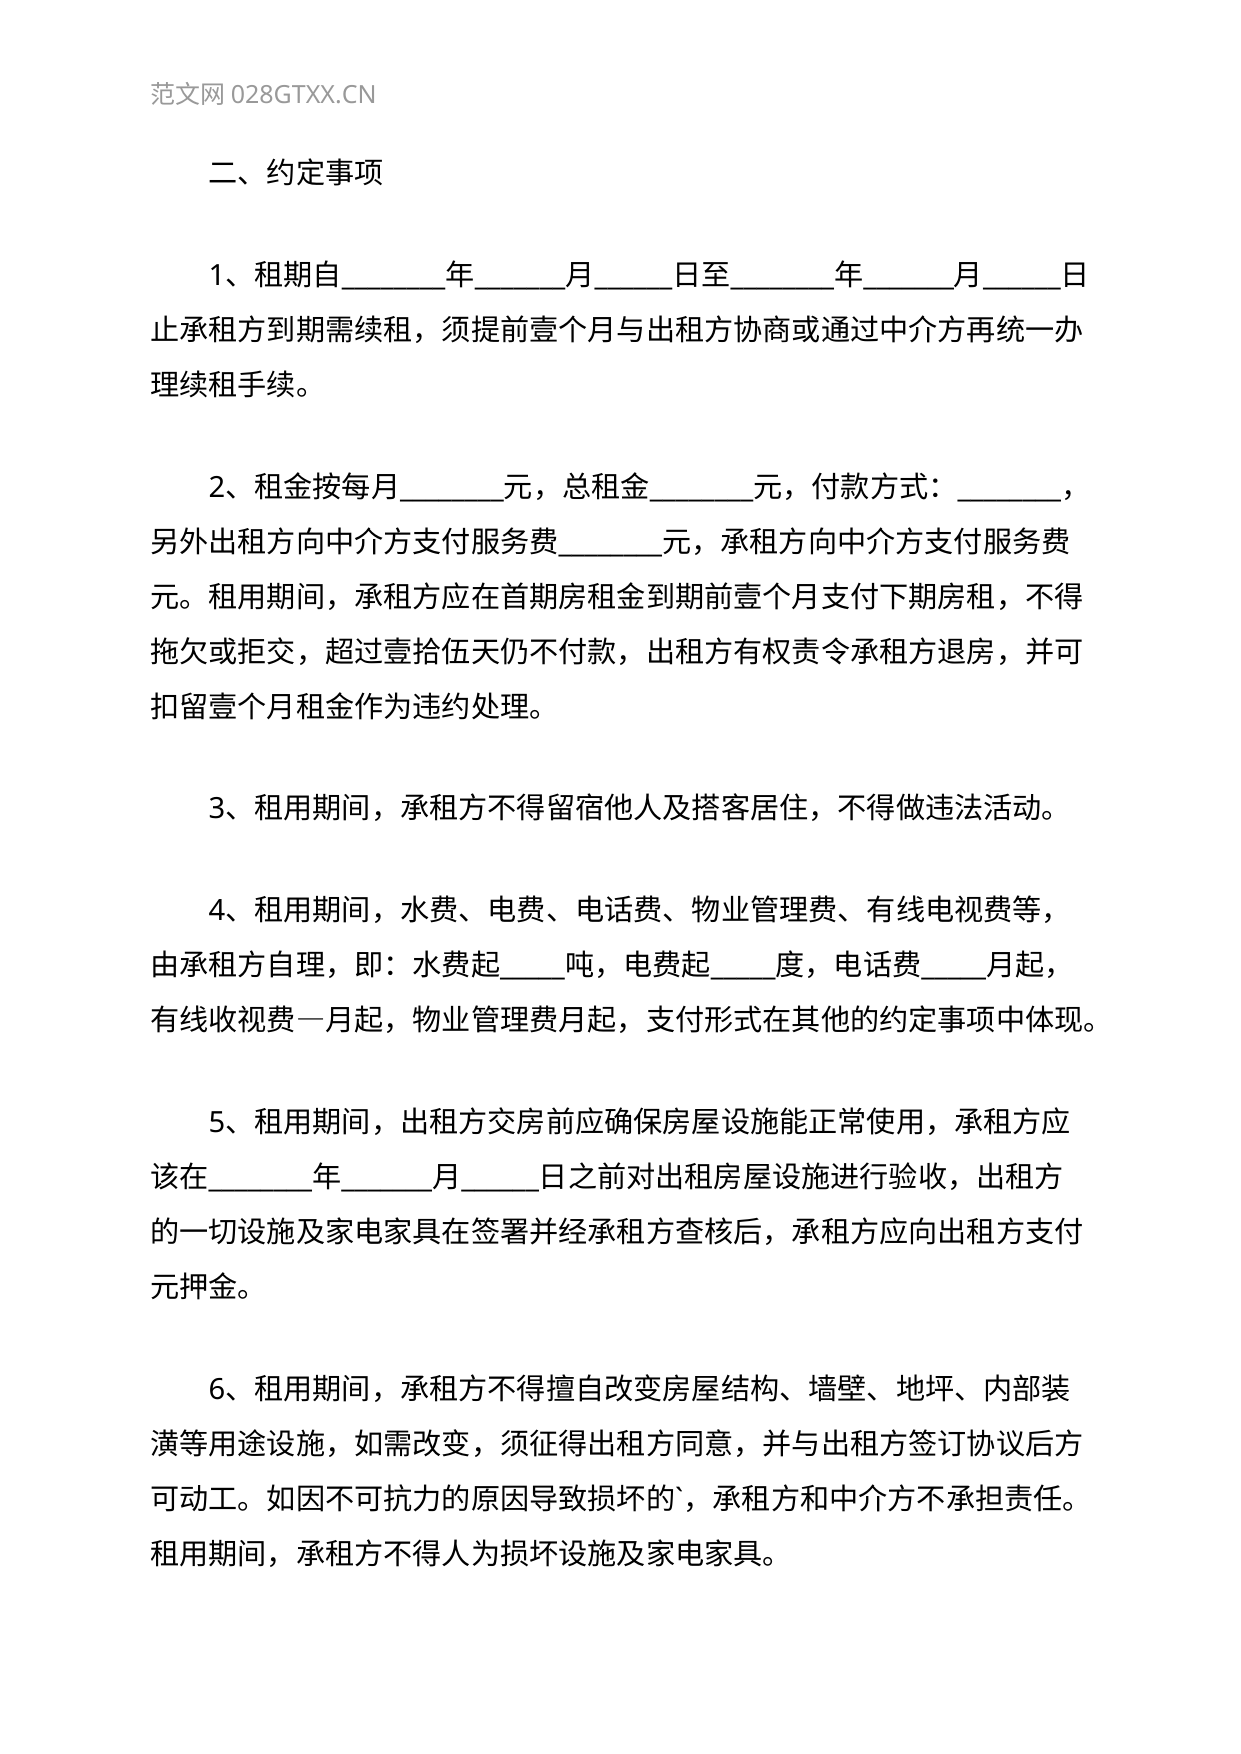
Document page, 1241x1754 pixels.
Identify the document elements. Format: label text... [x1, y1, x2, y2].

text 1、租期自________年_______月______日至________年_______月______日止承租方到期需续租，须提前壹个月与出租方协商或通过中介方再统一办理续租手续。 [150, 252, 1090, 404]
text 4、租用期间，水费、电费、电话费、物业管理费、有线电视费等，由承租方自理，即：水费起_____吨，电费起_____度，电话费_____月起，有线收视费—月起，物业管理费月起，支付形式在其他的约定事项中体现。 [150, 887, 1090, 1039]
text 6、租用期间，承租方不得擅自改变房屋结构、墙壁、地坪、内部装潢等用途设施，如需改变，须征得出租方同意，并与出租方签订协议后方可动工。如因不可抗力的原因导致损坏的`，承租方和中介方不承担责任。租用期间，承租方不得人为损坏设施及家电家具。 [150, 1365, 1090, 1573]
text 3、租用期间，承租方不得留宿他人及搭客居住，不得做违法活动。 [150, 785, 1090, 827]
text 2、租金按每月________元，总租金________元，付款方式：________，另外出租方向中介方支付服务费________元，承租方向中介方支付服务费元。租用期间，承租方应在首期房租金到期前壹个月支付下期房租，不得拖欠或拒交，超过壹拾伍天仍不付款，出租方有权责令承租方退房，并可扣留壹个月租金作为违约处理。 [150, 463, 1090, 726]
text 二、约定事项 [150, 150, 1090, 192]
text 5、租用期间，出租方交房前应确保房屋设施能正常使用，承租方应该在________年_______月______日之前对出租房屋设施进行验收，出租方的一切设施及家电家具在签署并经承租方查核后，承租方应向出租方支付元押金。 [150, 1099, 1090, 1306]
